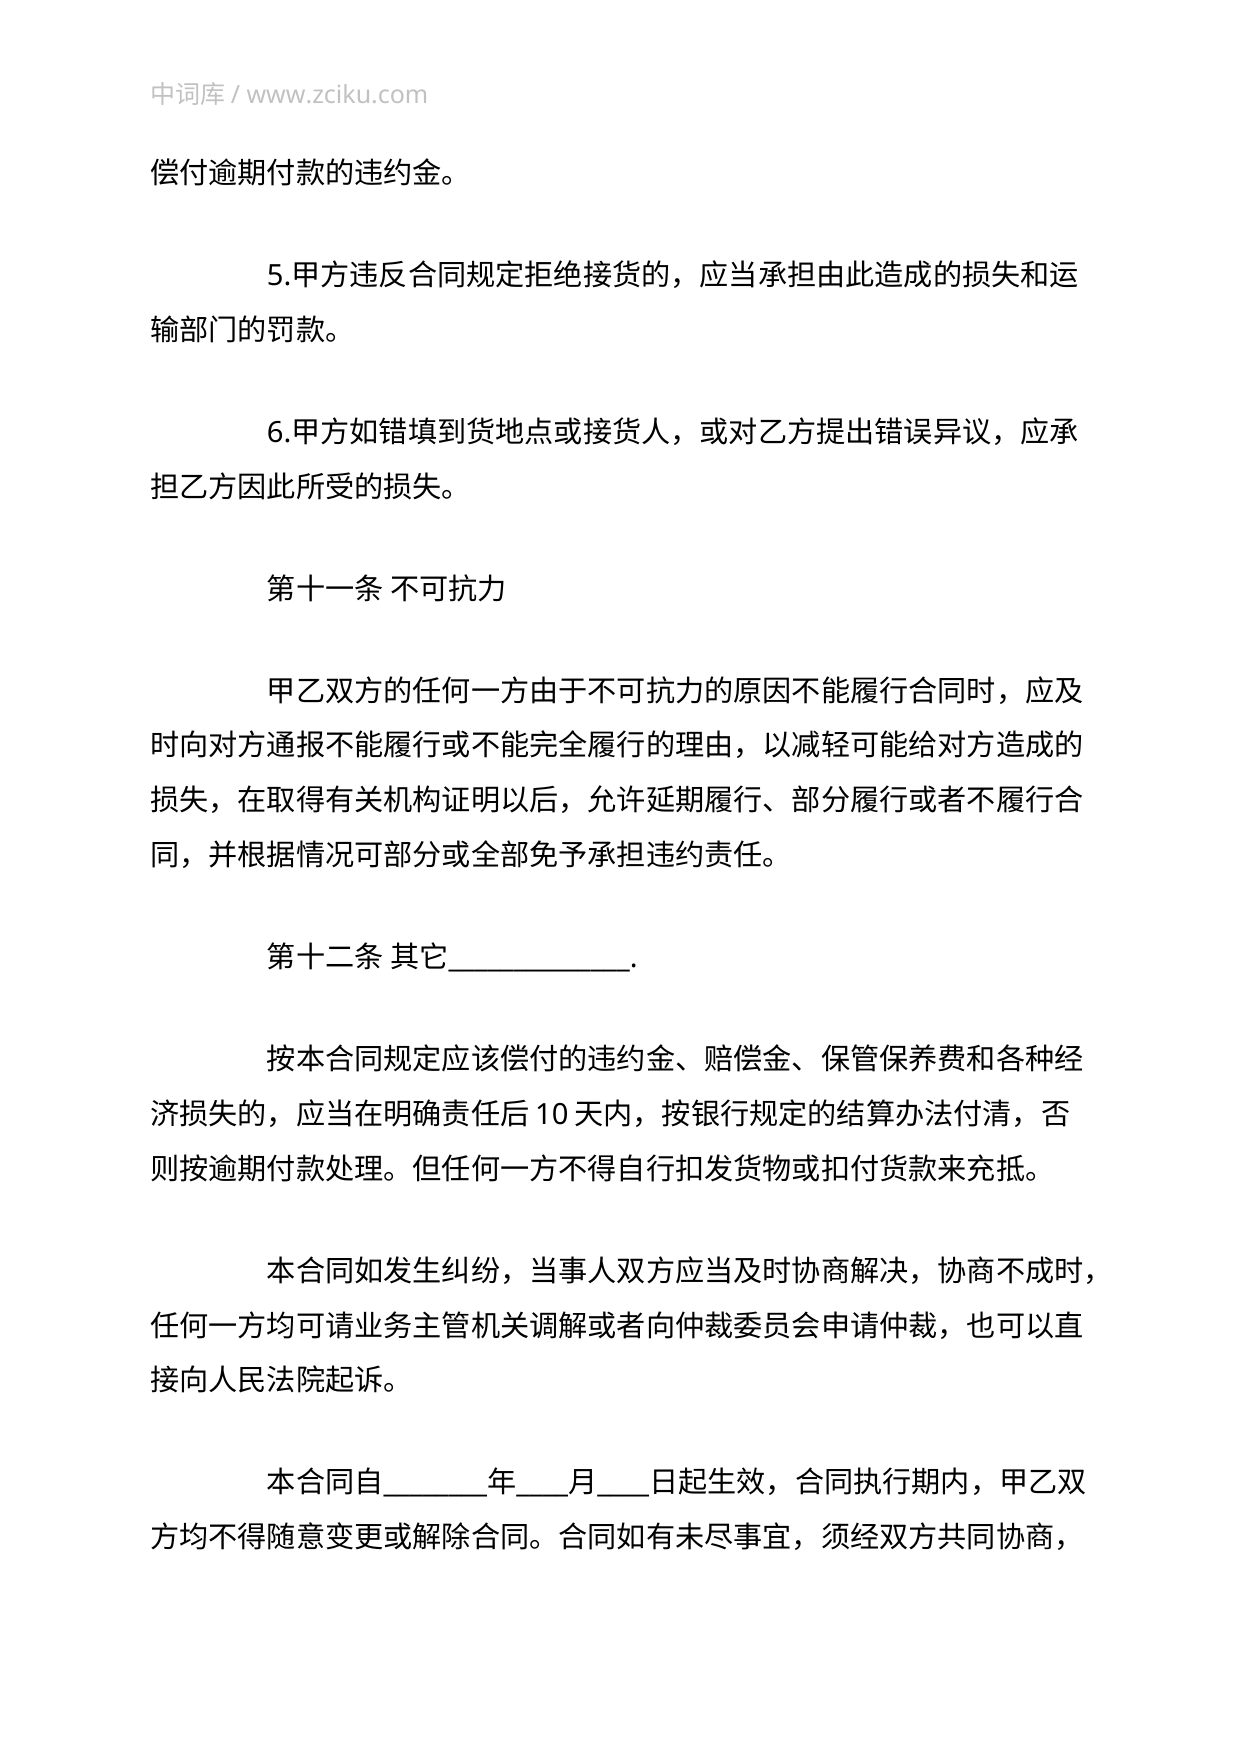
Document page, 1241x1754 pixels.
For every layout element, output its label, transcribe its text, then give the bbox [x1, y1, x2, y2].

text 甲乙双方的任何一方由于不可抗力的原因不能履行合同时，应及时向对方通报不能履行或不能完全履行的理由，以减轻可能给对方造成的损失，在取得有关机构证明以后，允许延期履行、部分履行或者不履行合同，并根据情况可部分或全部免予承担违约责任。 [150, 667, 1090, 874]
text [150, 1459, 1090, 1556]
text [150, 150, 1090, 192]
text 第十二条 其它______________. [150, 933, 1090, 976]
text 5.甲方违反合同规定拒绝接货的，应当承担由此造成的损失和运输部门的罚款。 [150, 252, 1090, 349]
text 第十一条 不可抗力 [150, 565, 1090, 608]
text 6.甲方如错填到货地点或接货人，或对乙方提出错误异议，应承担乙方因此所受的损失。 [150, 408, 1090, 506]
text 本合同如发生纠纷，当事人双方应当及时协商解决，协商不成时，任何一方均可请业务主管机关调解或者向仲裁委员会申请仲裁，也可以直接向人民法院起诉。 [150, 1247, 1090, 1399]
text 按本合同规定应该偿付的违约金、赔偿金、保管保养费和各种经济损失的，应当在明确责任后10天内，按银行规定的结算办法付清，否则按逾期付款处理。但任何一方不得自行扣发货物或扣付货款来充抵。 [150, 1036, 1090, 1188]
